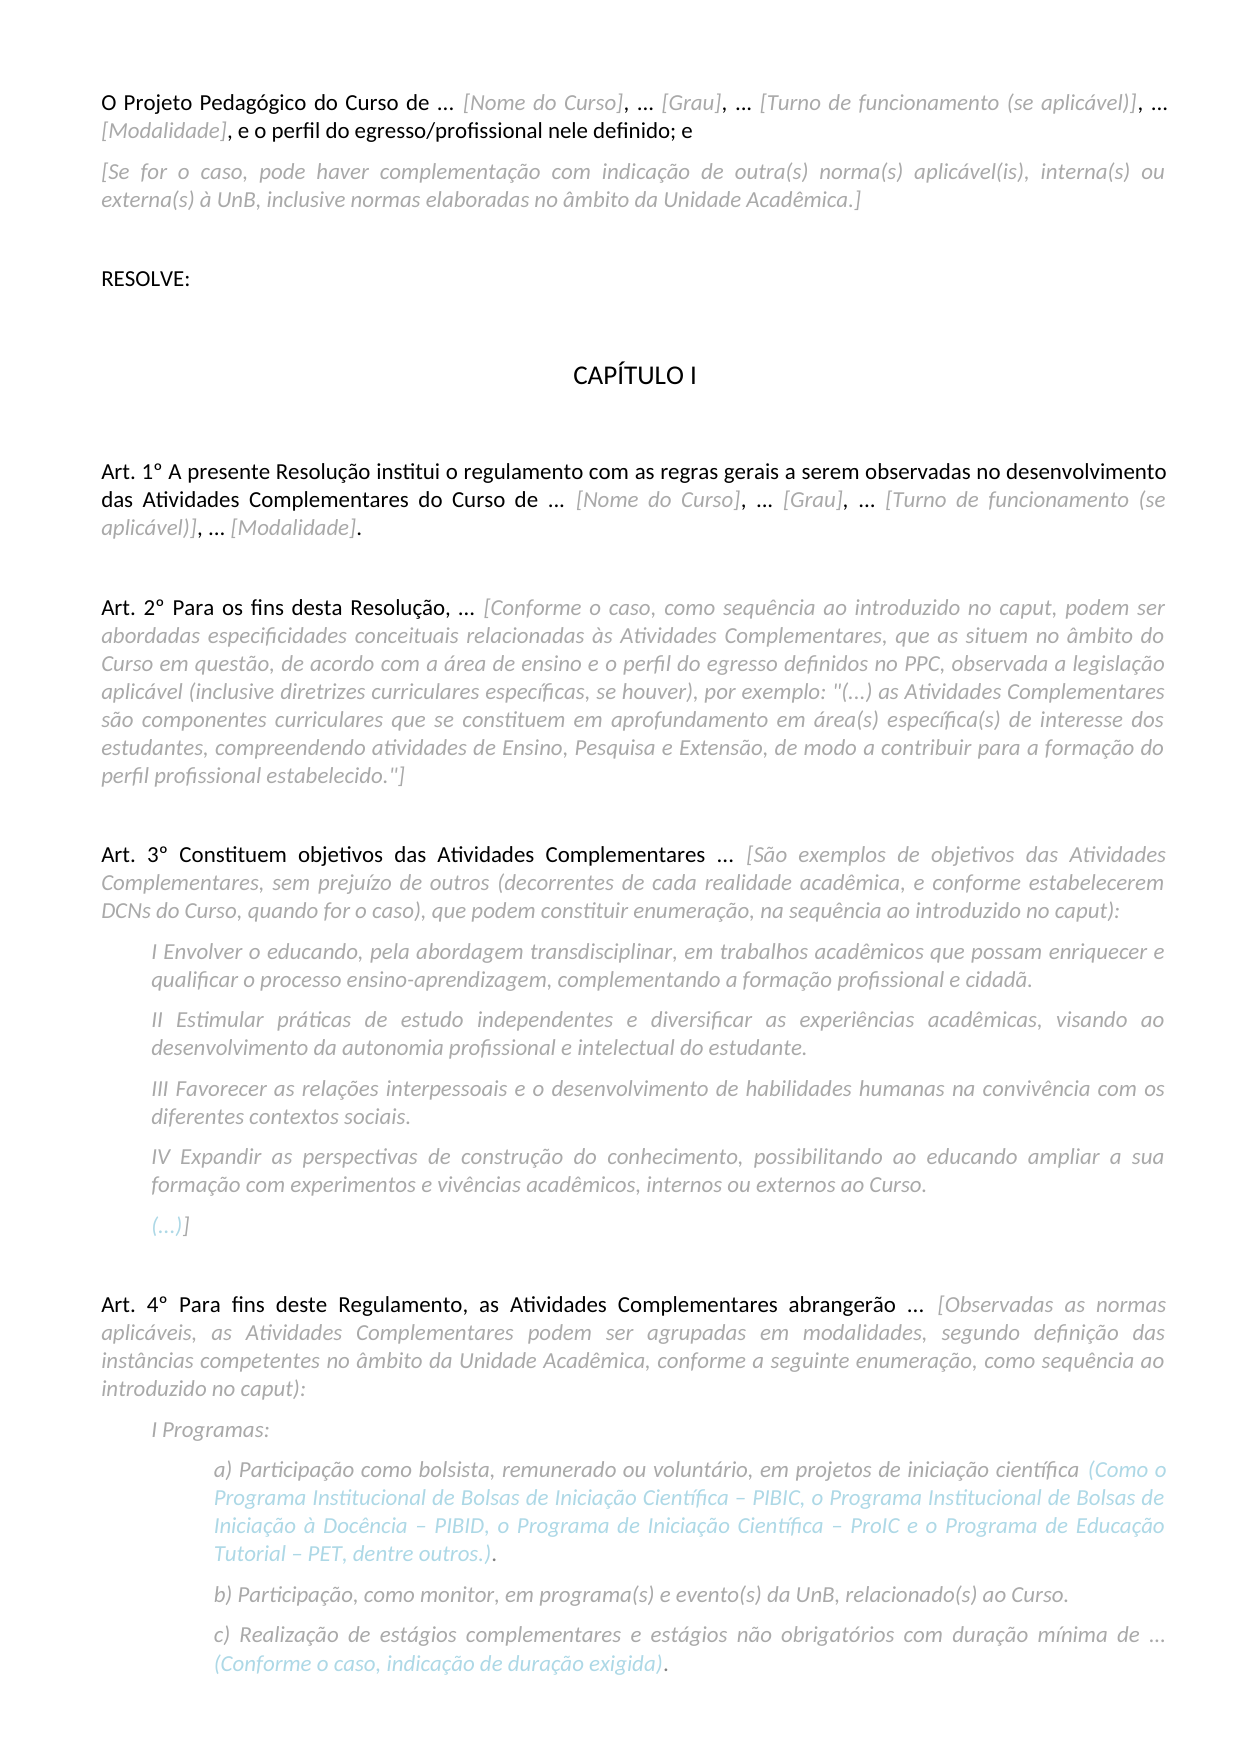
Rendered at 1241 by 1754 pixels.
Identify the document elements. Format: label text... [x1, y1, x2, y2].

text Art. 3º Constituem objetivos das Atividades Complementares ... [São exemplos de objetivos das Atividades Complementares, sem prejuízo de outros (decorrentes de cada realidade acadêmica, e conforme estabelecerem DCNs do Curso, quando for o caso), que podem constituir enumeração, na sequência ao introduzido no caput): [101, 840, 1169, 924]
text b) Participação, como monitor, em programa(s) e evento(s) da UnB, relacionado(s) ao Curso. [213, 1580, 1169, 1608]
text CAPÍTULO I [88, 358, 1181, 391]
text Art. 4º Para fins deste Regulamento, as Atividades Complementares abrangerão ... [Observadas as normas aplicáveis, as Atividades Complementares podem ser agrupadas em modalidades, segundo definição das instâncias competentes no âmbito da Unidade Acadêmica, conforme a seguinte enumeração, como sequência ao introduzido no caput): [101, 1290, 1169, 1402]
text I Programas: [151, 1415, 1169, 1443]
text O Projeto Pedagógico do Curso de ... [Nome do Curso], ... [Grau], ... [Turno de funcionamento (se aplicável)], ... [Modalidade], e o perfil do egresso/profissional nele definido; e [101, 88, 1169, 144]
text II Estimular práticas de estudo independentes e diversificar as experiências acadêmicas, visando ao desenvolvimento da autonomia profissional e intelectual do estudante. [151, 1005, 1169, 1061]
text [Se for o caso, pode haver complementação com indicação de outra(s) norma(s) aplicável(is), interna(s) ou externa(s) à UnB, inclusive normas elaboradas no âmbito da Unidade Acadêmica.] [101, 157, 1169, 213]
text a) Participação como bolsista, remunerado ou voluntário, em projetos de iniciação científica (Como o Programa Institucional de Bolsas de Iniciação Científica – PIBIC, o Programa Institucional de Bolsas de Iniciação à Docência – PIBID, o Programa de Iniciação Científica – ProIC e o Programa de Educação Tutorial – PET, dentre outros.). [213, 1456, 1169, 1568]
text Art. 2º Para os fins desta Resolução, … [Conforme o caso, como sequência ao introduzido no caput, podem ser abordadas especificidades conceituais relacionadas às Atividades Complementares, que as situem no âmbito do Curso em questão, de acordo com a área de ensino e o perfil do egresso definidos no PPC, observada a legislação aplicável (inclusive diretrizes curriculares específicas, se houver), por exemplo: "(...) as Atividades Complementares são componentes curriculares que se constituem em aprofundamento em área(s) específica(s) de interesse dos estudantes, compreendendo atividades de Ensino, Pesquisa e Extensão, de modo a contribuir para a formação do perfil profissional estabelecido."] [101, 593, 1169, 789]
text RESOLVE: [101, 264, 1169, 292]
text (...)] [151, 1211, 1169, 1239]
text III Favorecer as relações interpessoais e o desenvolvimento de habilidades humanas na convivência com os diferentes contextos sociais. [151, 1074, 1169, 1130]
text I Envolver o educando, pela abordagem transdisciplinar, em trabalhos acadêmicos que possam enriquecer e qualificar o processo ensino-aprendizagem, complementando a formação profissional e cidadã. [151, 937, 1169, 993]
text c) Realização de estágios complementares e estágios não obrigatórios com duração mínima de ... (Conforme o caso, indicação de duração exigida). [213, 1621, 1169, 1677]
text Art. 1º A presente Resolução institui o regulamento com as regras gerais a serem observadas no desenvolvimento das Atividades Complementares do Curso de ... [Nome do Curso], ... [Grau], ... [Turno de funcionamento (se aplicável)], ... [Modalidade]. [101, 457, 1169, 541]
text IV Expandir as perspectivas de construção do conhecimento, possibilitando ao educando ampliar a sua formação com experimentos e vivências acadêmicos, internos ou externos ao Curso. [151, 1142, 1169, 1198]
